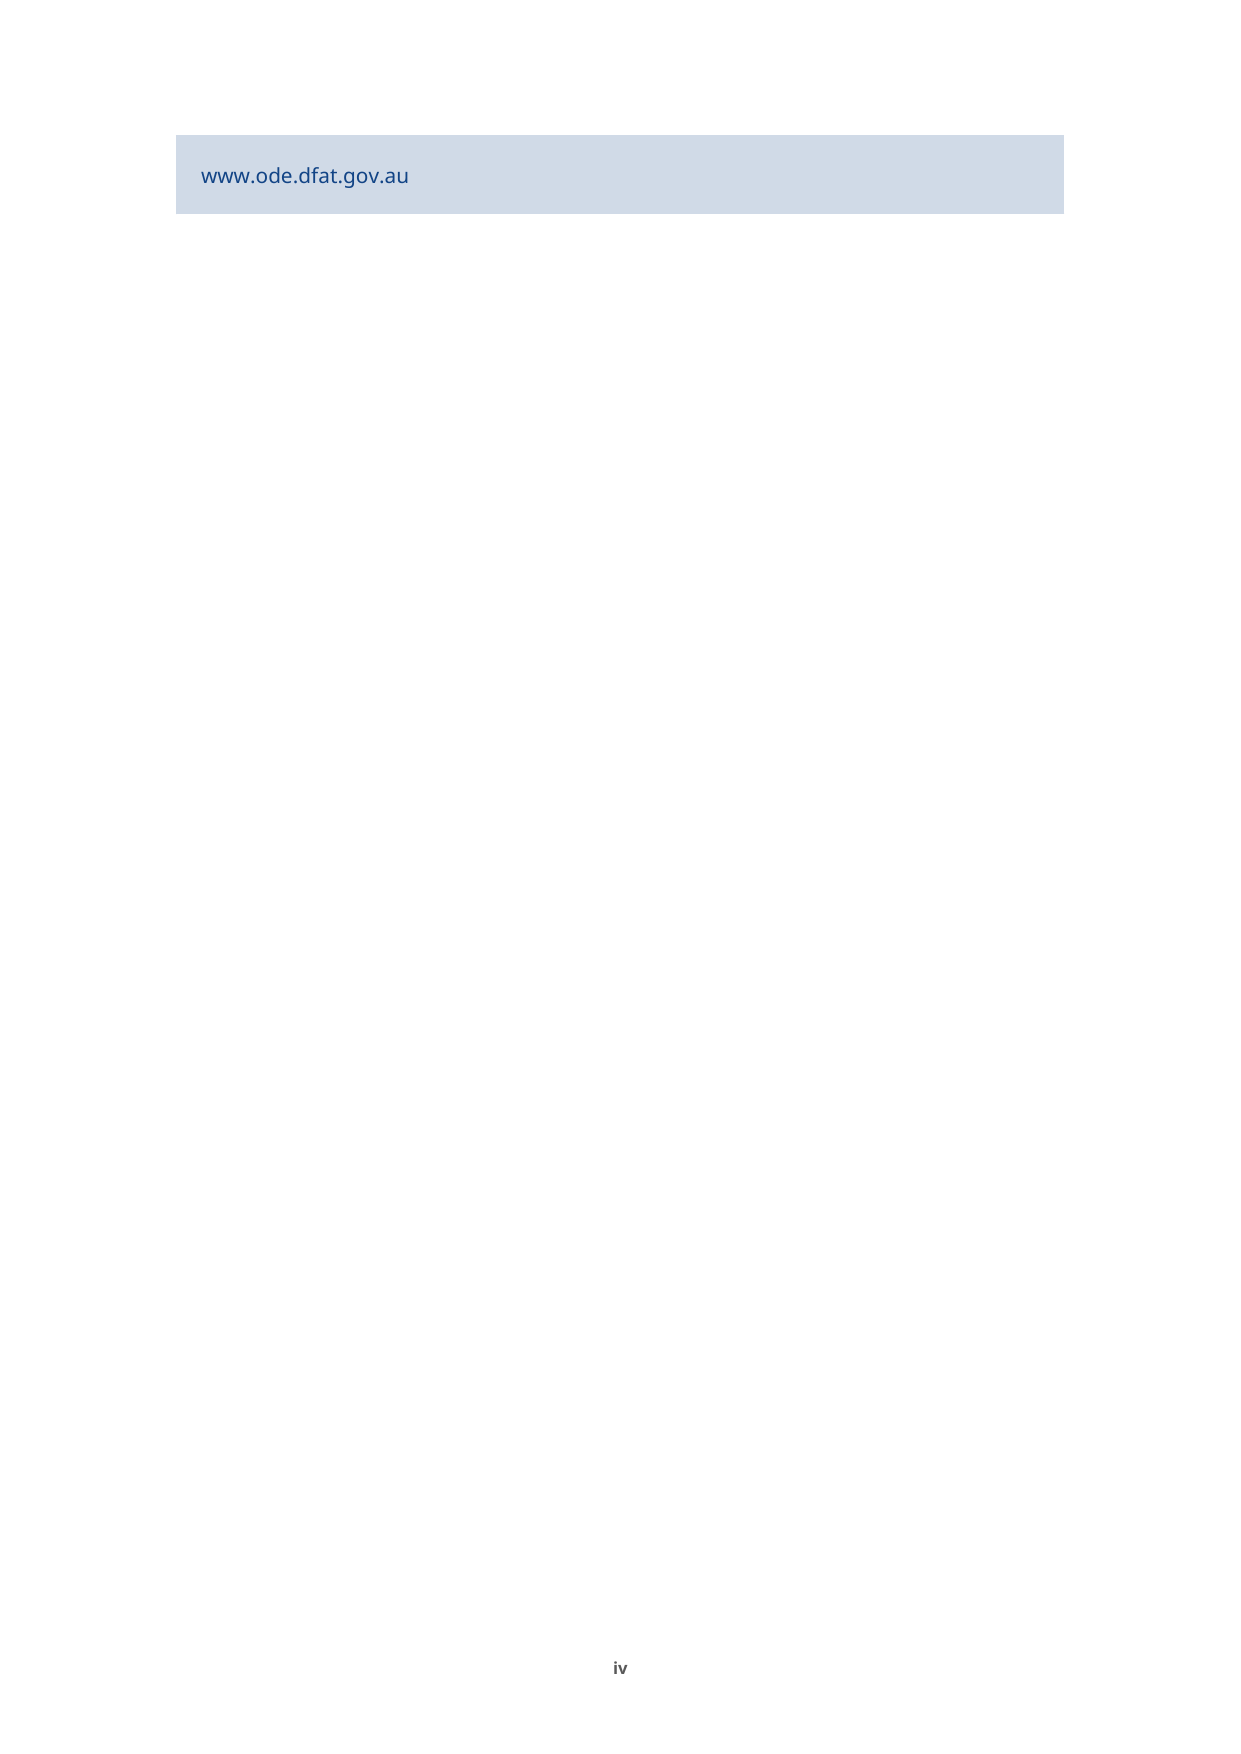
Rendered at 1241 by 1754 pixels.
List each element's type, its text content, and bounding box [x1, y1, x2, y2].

text www.ode.dfat.gov.au [188, 148, 1052, 202]
